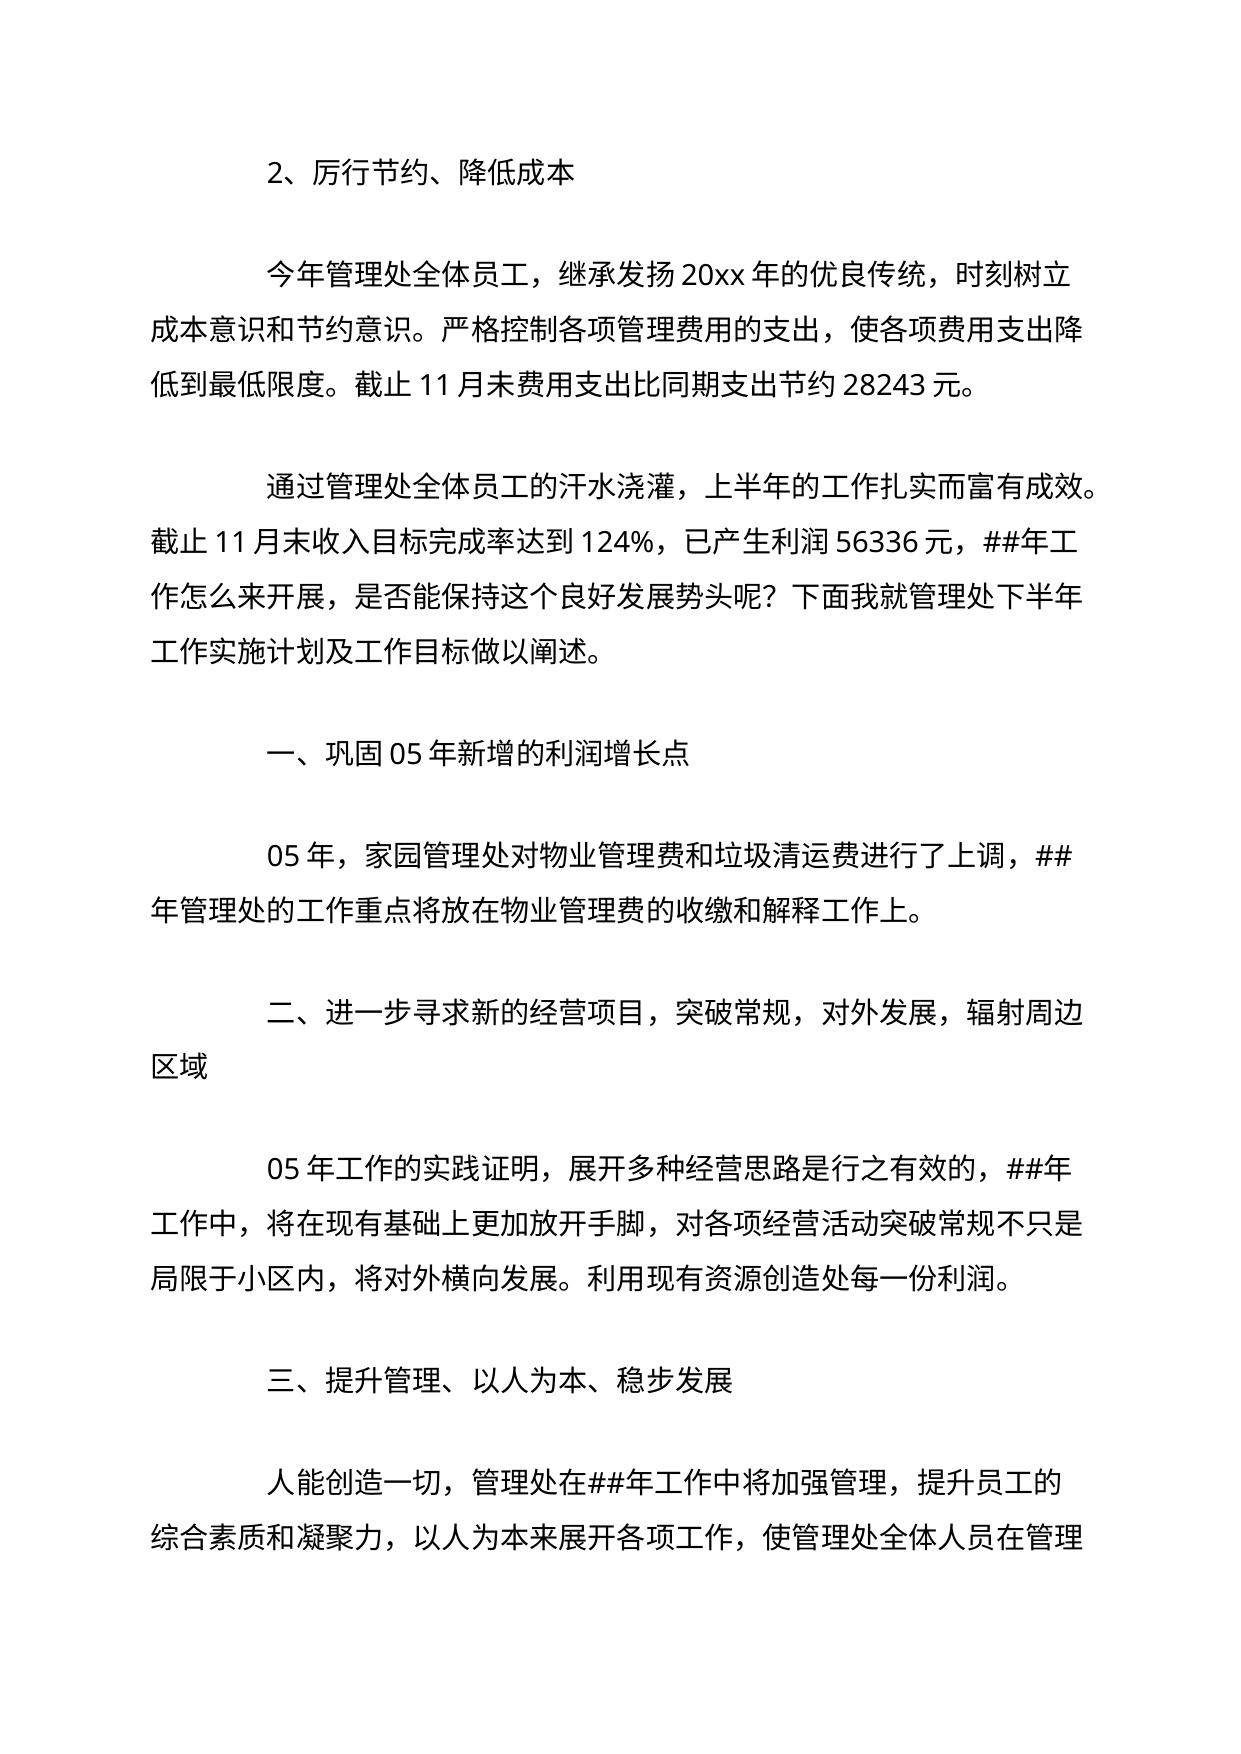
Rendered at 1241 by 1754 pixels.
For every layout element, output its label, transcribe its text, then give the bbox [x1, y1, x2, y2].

text 今年管理处全体员工，继承发扬20xx年的优良传统，时刻树立成本意识和节约意识。严格控制各项管理费用的支出，使各项费用支出降低到最低限度。截止11月未费用支出比同期支出节约28243元。 [150, 252, 1090, 404]
text 通过管理处全体员工的汗水浇灌，上半年的工作扎实而富有成效。截止11月末收入目标完成率达到124%，已产生利润56336元，##年工作怎么来开展，是否能保持这个良好发展势头呢？下面我就管理处下半年工作实施计划及工作目标做以阐述。 [150, 464, 1090, 671]
text 05年，家园管理处对物业管理费和垃圾清运费进行了上调，##年管理处的工作重点将放在物业管理费的收缴和解释工作上。 [150, 832, 1090, 930]
text 一、巩固05年新增的利润增长点 [150, 730, 1090, 773]
text 05年工作的实践证明，展开多种经营思路是行之有效的，##年工作中，将在现有基础上更加放开手脚，对各项经营活动突破常规不只是局限于小区内，将对外横向发展。利用现有资源创造处每一份利润。 [150, 1146, 1090, 1298]
text 2、厉行节约、降低成本 [150, 150, 1090, 192]
text 二、进一步寻求新的经营项目，突破常规，对外发展，辐射周边区域 [150, 989, 1090, 1086]
text 三、提升管理、以人为本、稳步发展 [150, 1357, 1090, 1400]
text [150, 1459, 1090, 1557]
